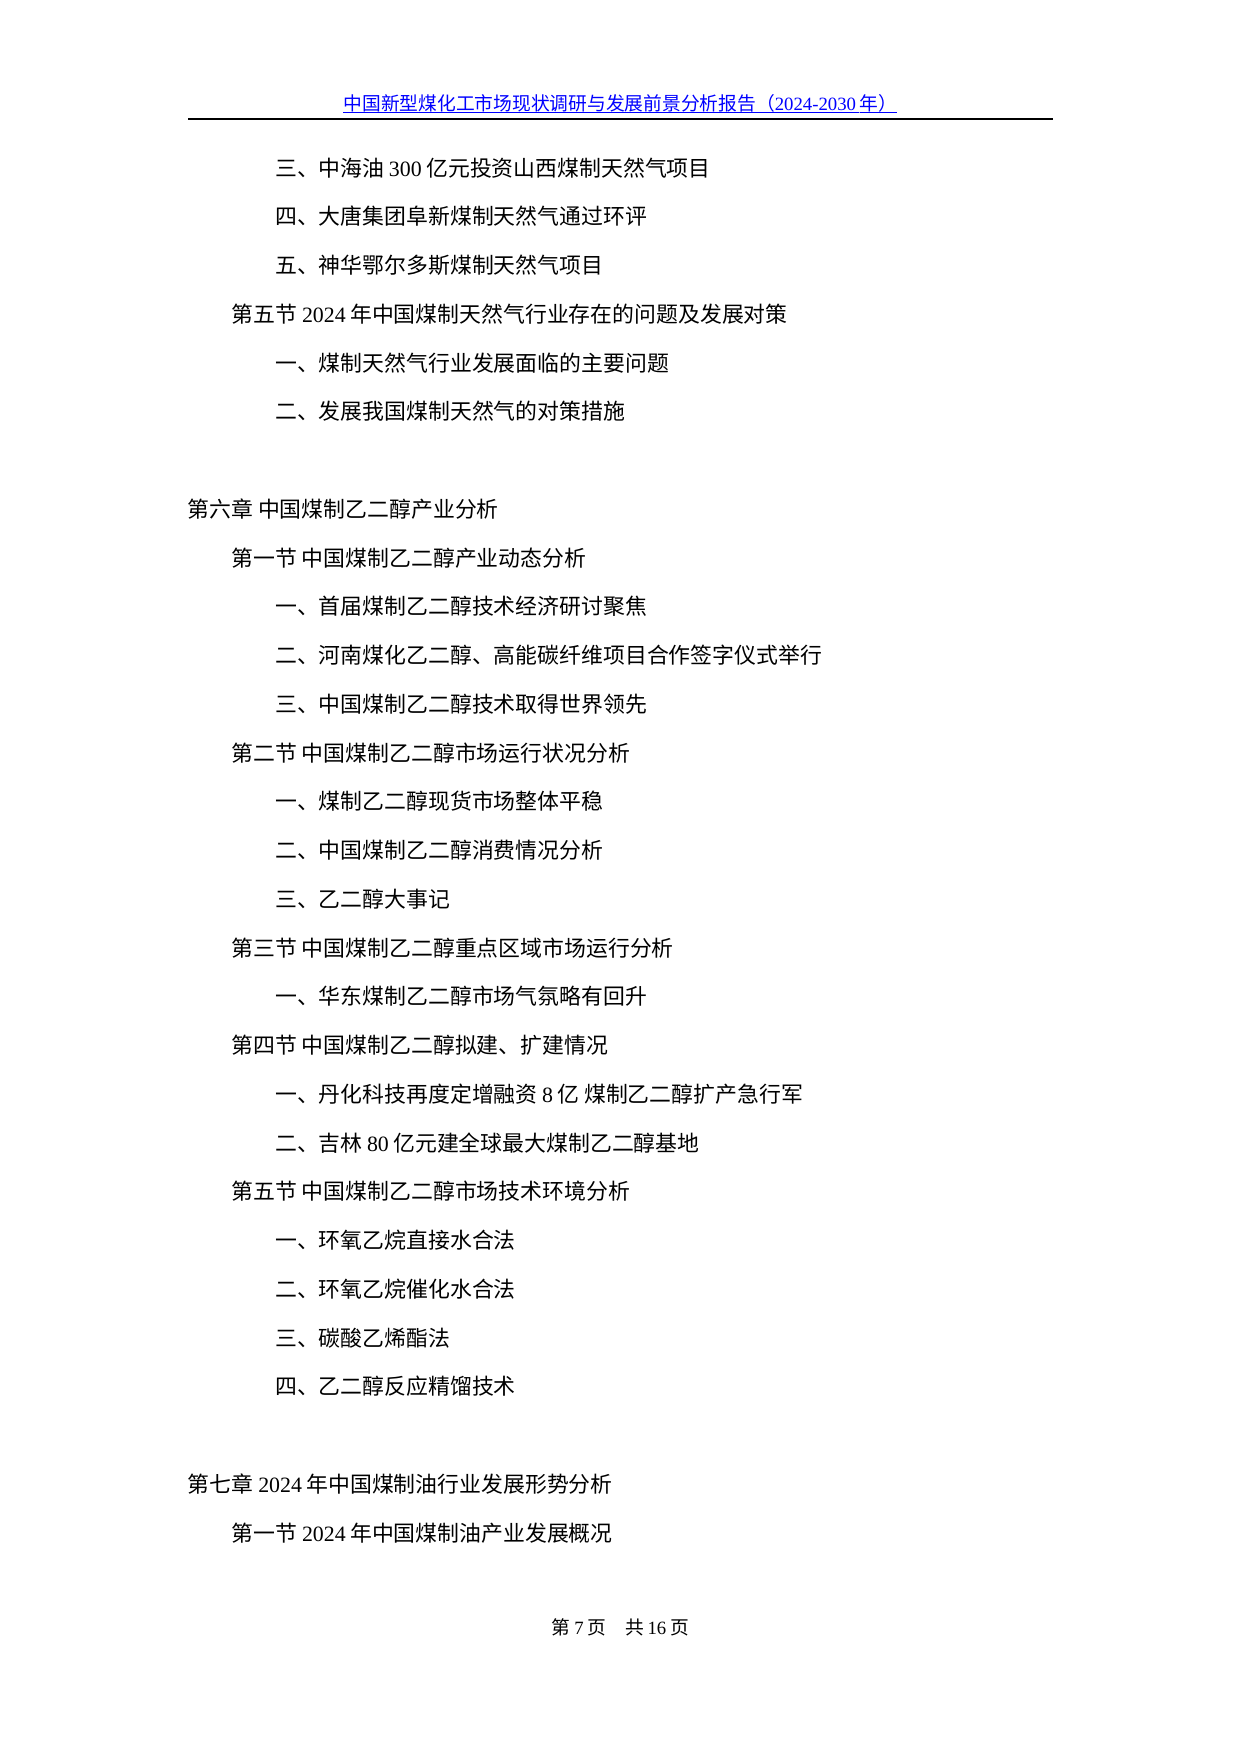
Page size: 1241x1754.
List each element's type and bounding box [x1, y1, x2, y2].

text [187, 150, 1053, 1548]
